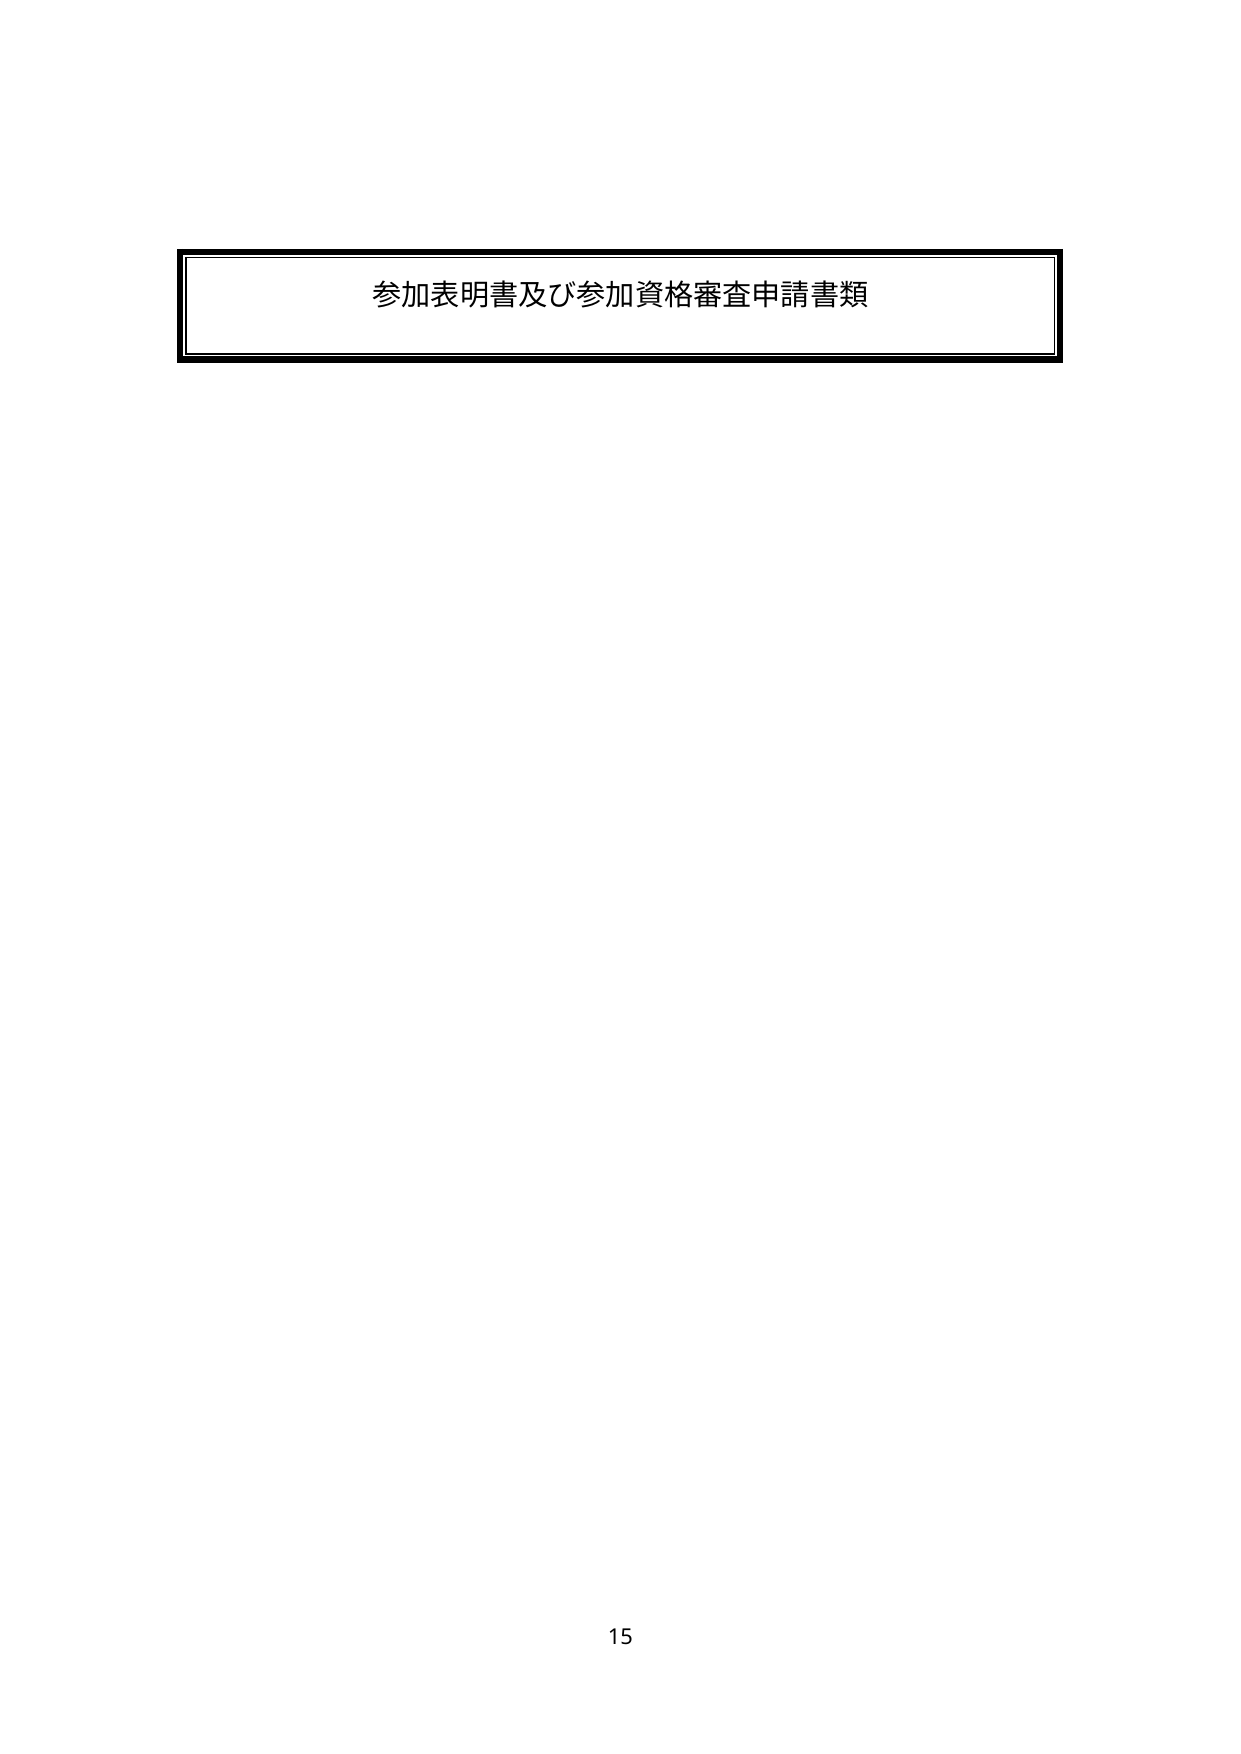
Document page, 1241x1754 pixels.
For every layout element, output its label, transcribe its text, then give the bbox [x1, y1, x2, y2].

table_header 参加表明書及び参加資格審査申請書類 [187, 258, 1054, 353]
